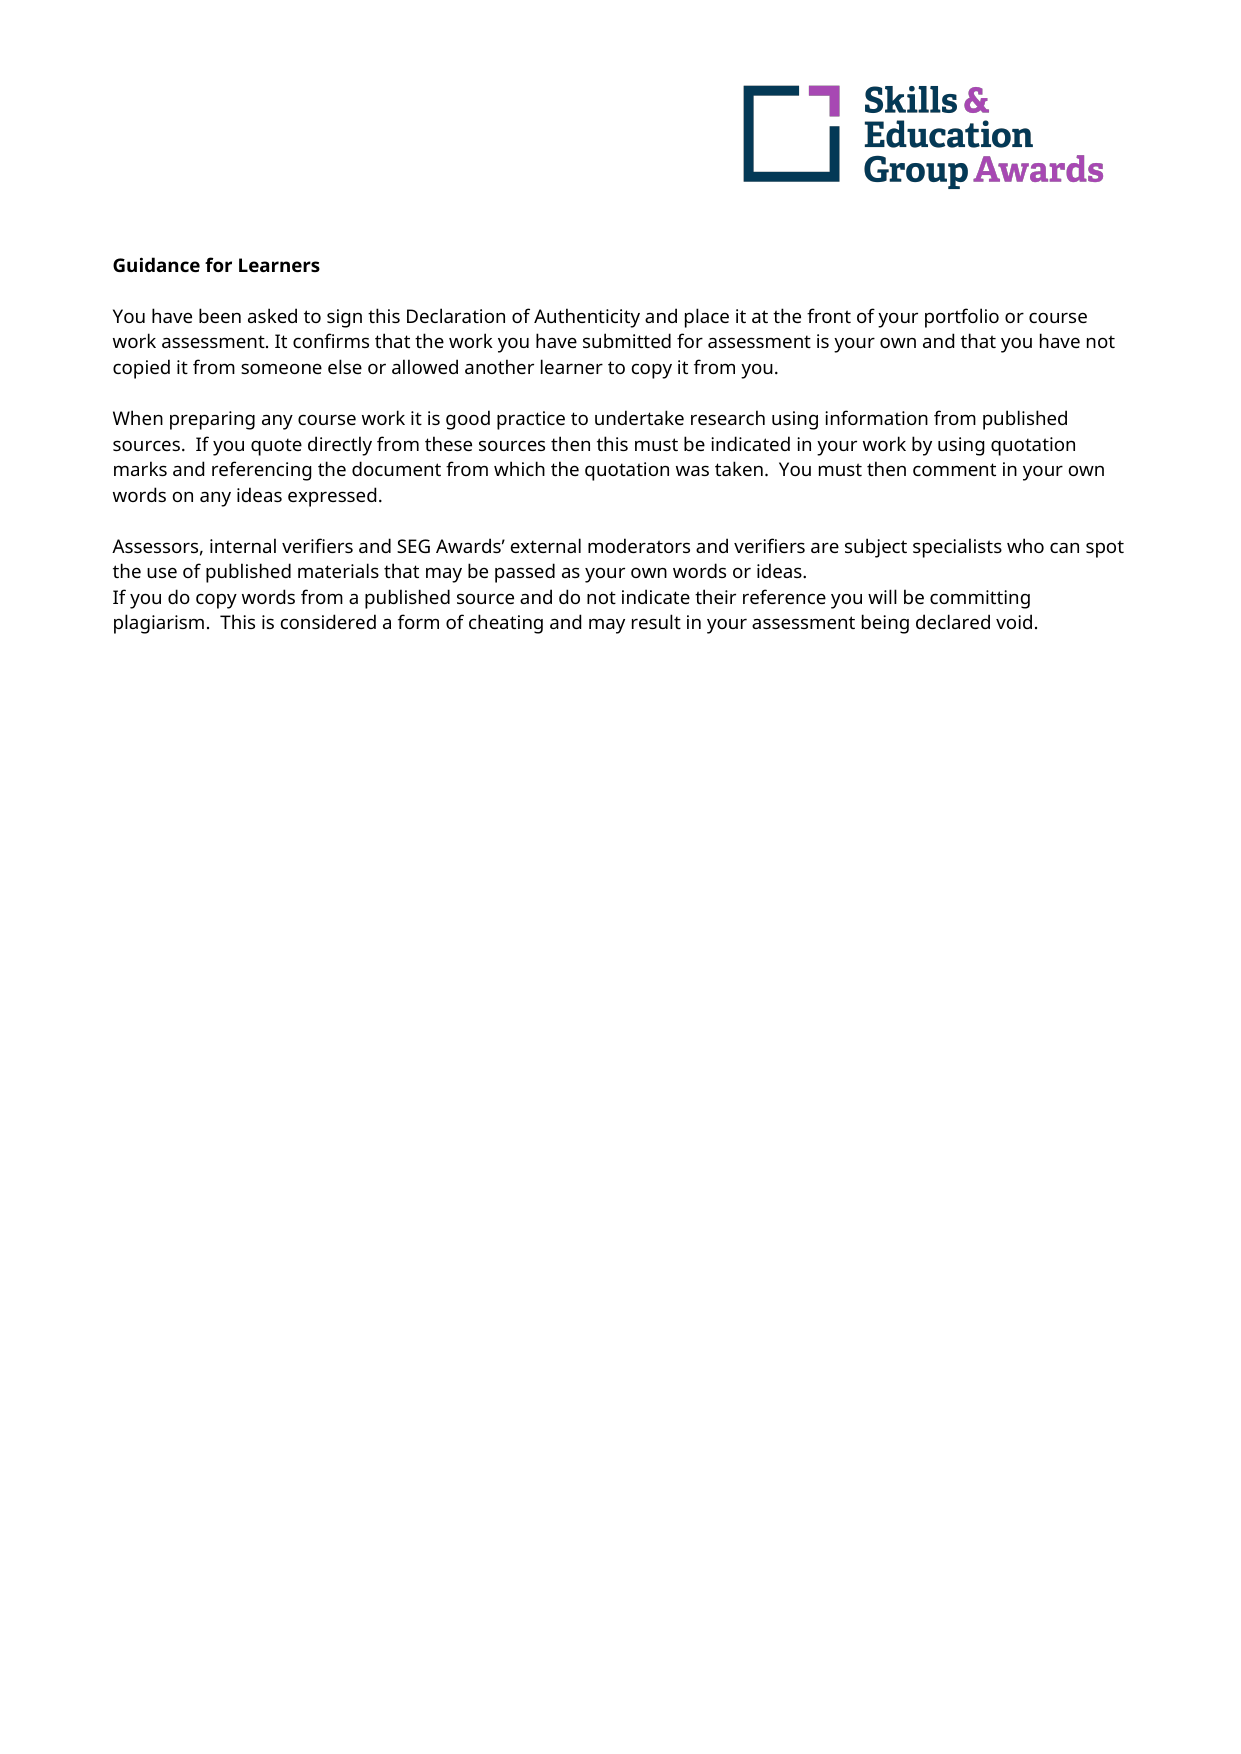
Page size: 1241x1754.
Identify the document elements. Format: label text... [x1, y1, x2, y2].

text Assessors, internal verifiers and SEG Awards’ external moderators and verifiers are subject specialists who can spot the use of published materials that may be passed as your own words or ideas. [112, 533, 1125, 584]
text Guidance for Learners [112, 252, 1125, 278]
text If you do copy words from a published source and do not indicate their reference you will be committing plagiarism. This is considered a form of cheating and may result in your assessment being declared void. [112, 584, 1125, 635]
text You have been asked to sign this Declaration of Authenticity and place it at the front of your portfolio or course work assessment. It confirms that the work you have submitted for assessment is your own and that you have not copied it from someone else or allowed another learner to copy it from you. [112, 303, 1125, 380]
text When preparing any course work it is good practice to undertake research using information from published sources. If you quote directly from these sources then this must be indicated in your work by using quotation marks and referencing the document from which the quotation was taken. You must then comment in your own words on any ideas expressed. [112, 405, 1125, 507]
picture [713, 56, 1125, 196]
